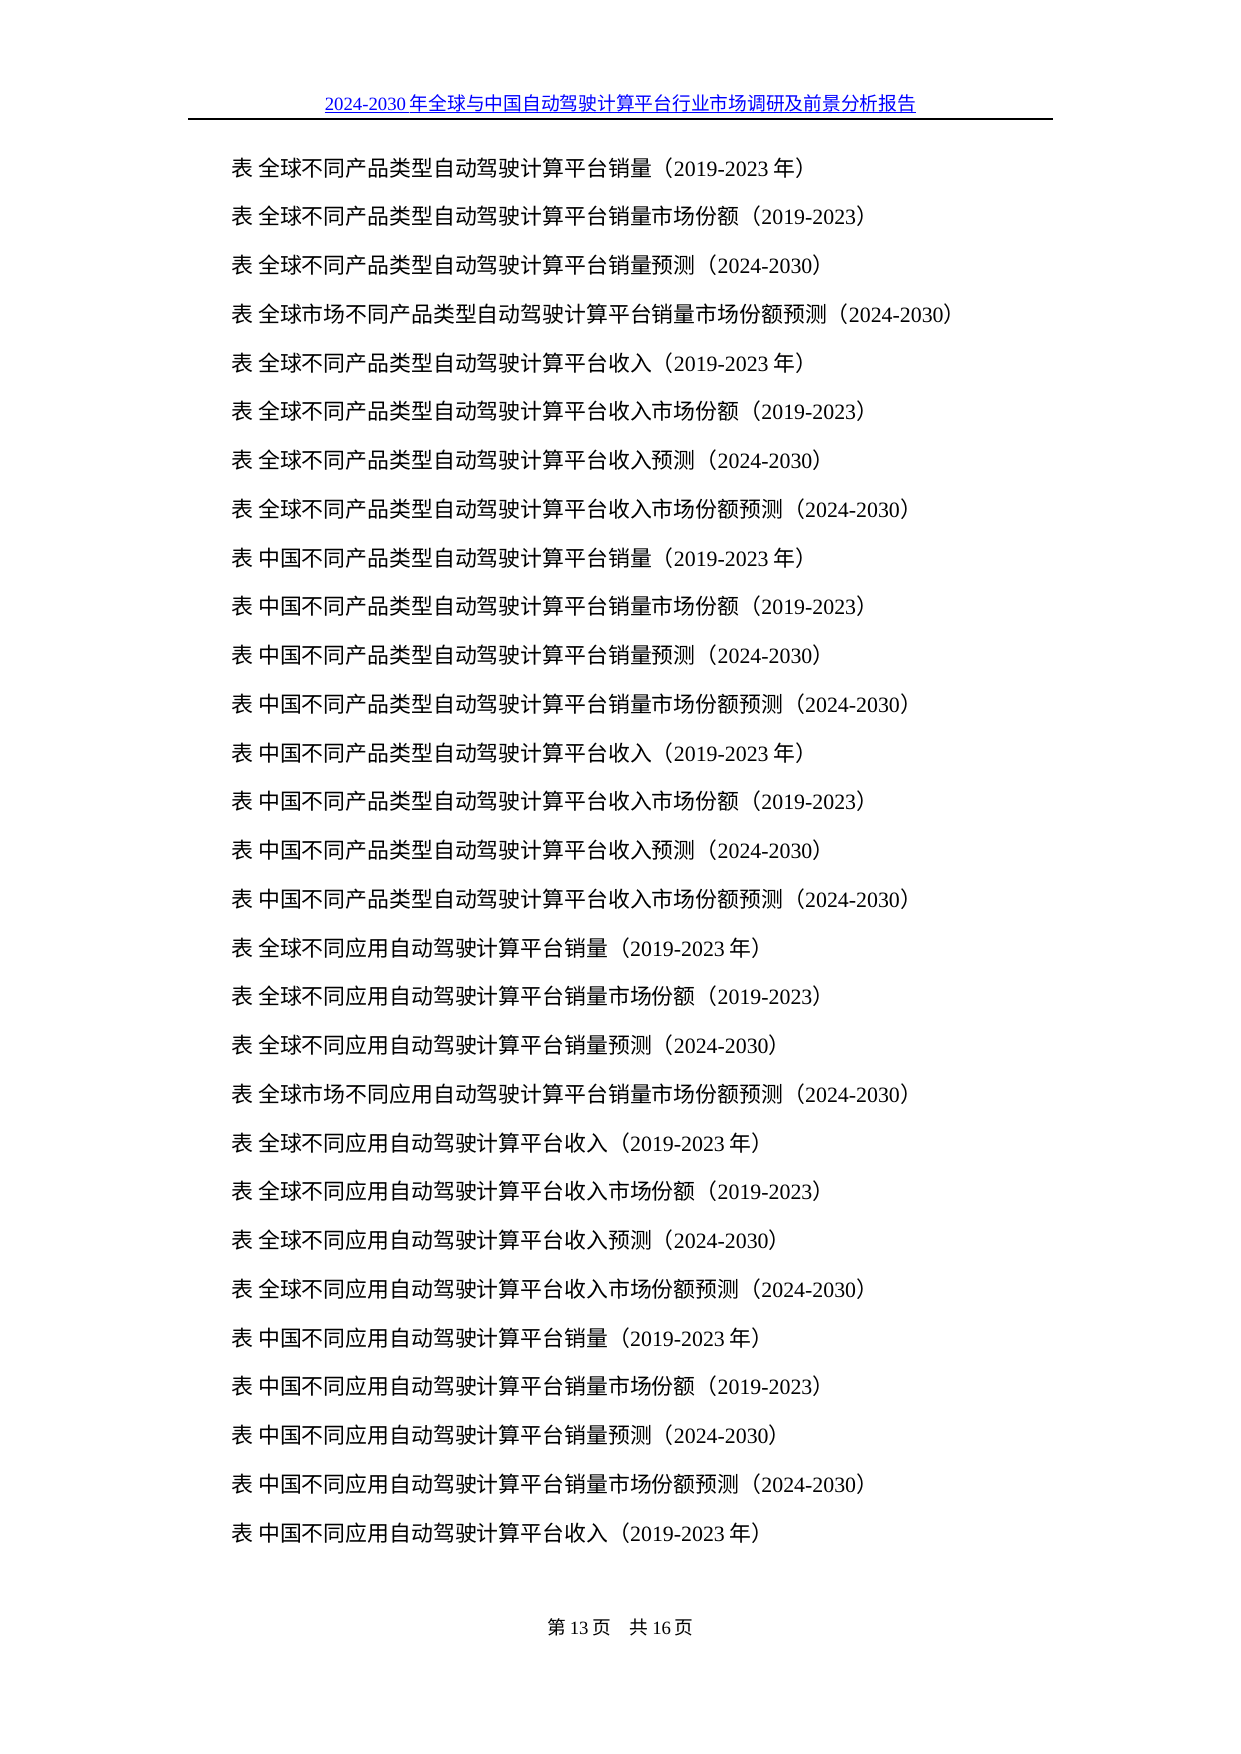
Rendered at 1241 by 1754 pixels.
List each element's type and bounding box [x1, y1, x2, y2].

text [187, 150, 1053, 1548]
